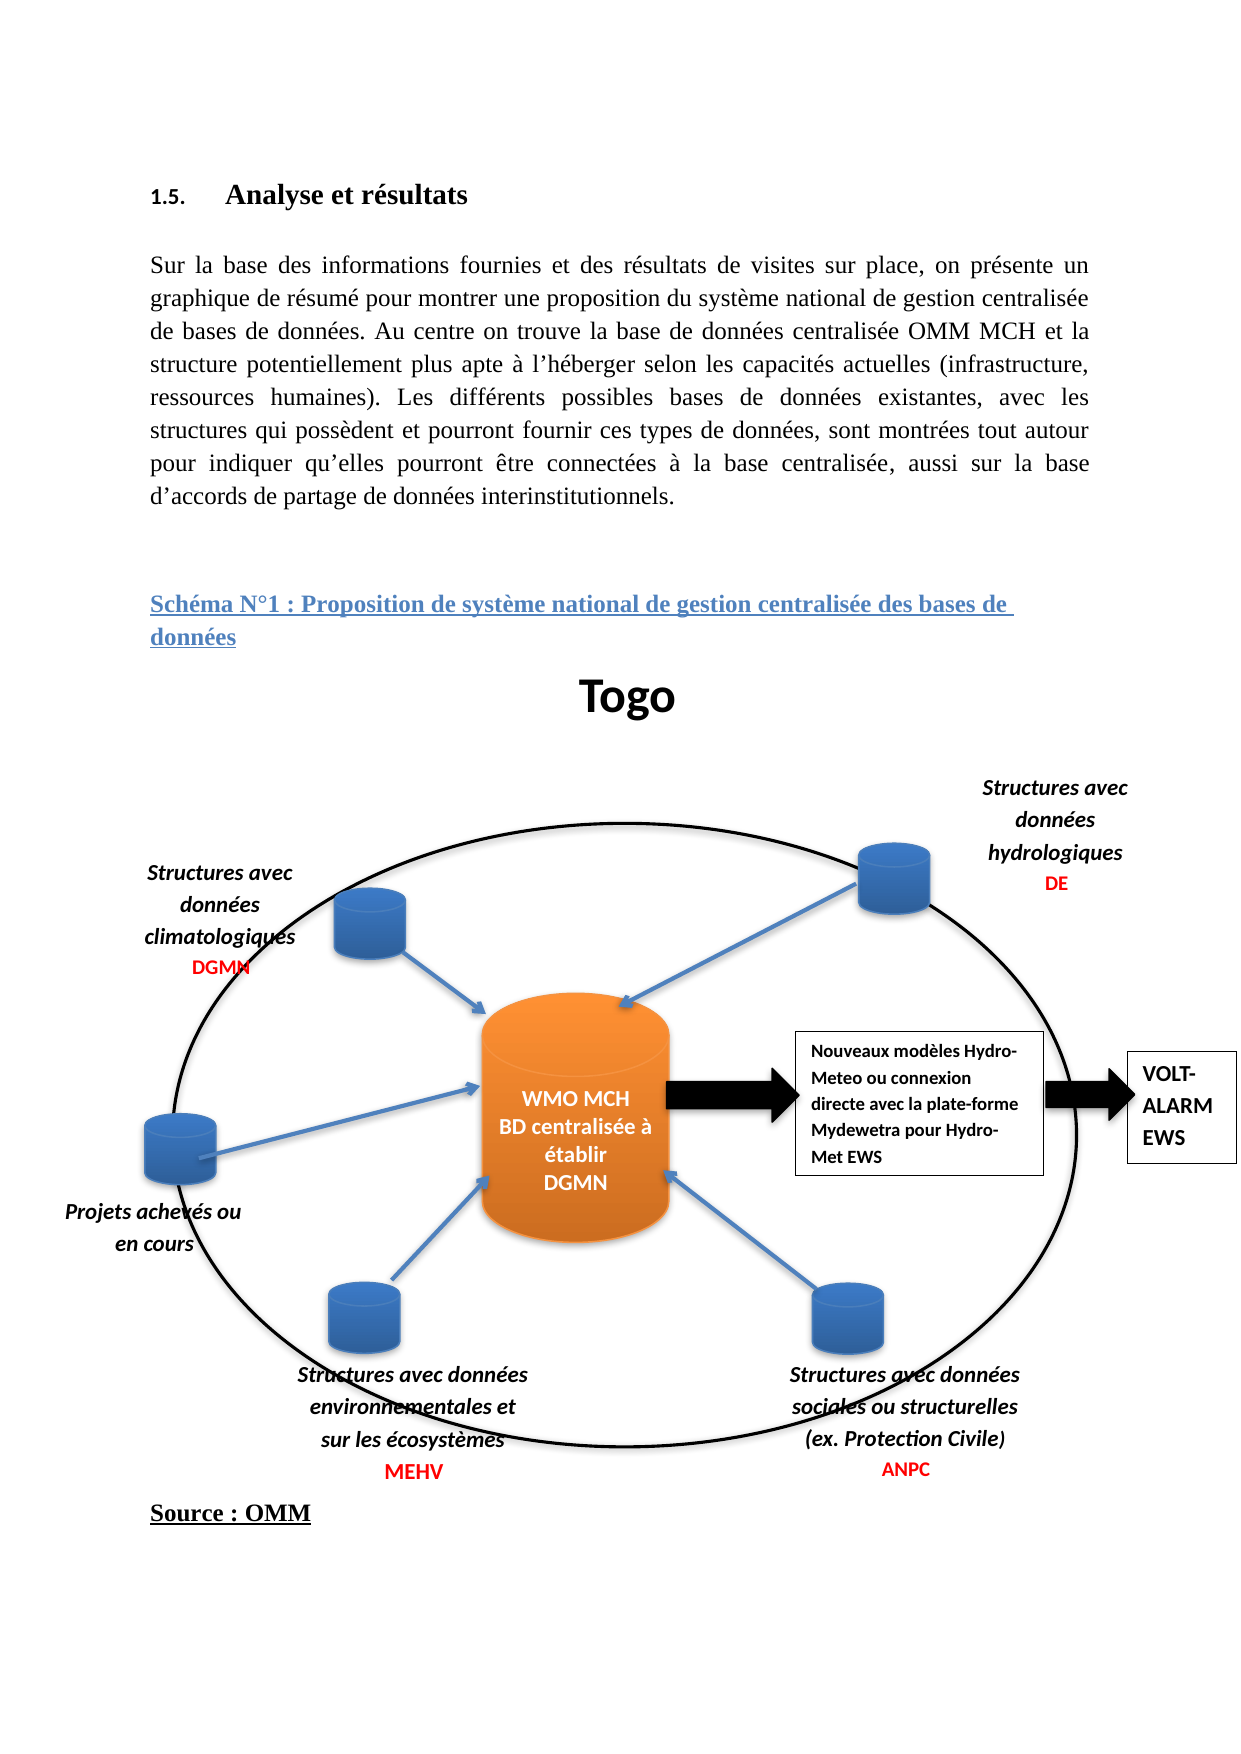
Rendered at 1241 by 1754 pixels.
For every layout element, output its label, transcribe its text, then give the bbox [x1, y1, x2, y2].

text Sur la base des informations fournies et des résultats de visites sur place, on présente un graphique de résumé pour montrer une proposition du système national de gestion centralisée de bases de données. Au centre on trouve la base de données centralisée OMM MCH et la structure potentiellement plus apte à l’héberger selon les capacités actuelles (infrastructure, ressources humaines). Les différents possibles bases de données existantes, avec les structures qui possèdent et pourront fournir ces types de données, sont montrées tout autour pour indiquer qu’elles pourront être connectées à la base centralisée, aussi sur la base d’accords de partage de données interinstitutionnels. [150, 250, 1090, 510]
list Analyse et résultats [150, 177, 1090, 211]
subtitle Schéma N°1 : Proposition de système national de gestion centralisée des bases de données [150, 589, 1090, 651]
text Source : OMM [150, 1498, 1090, 1527]
